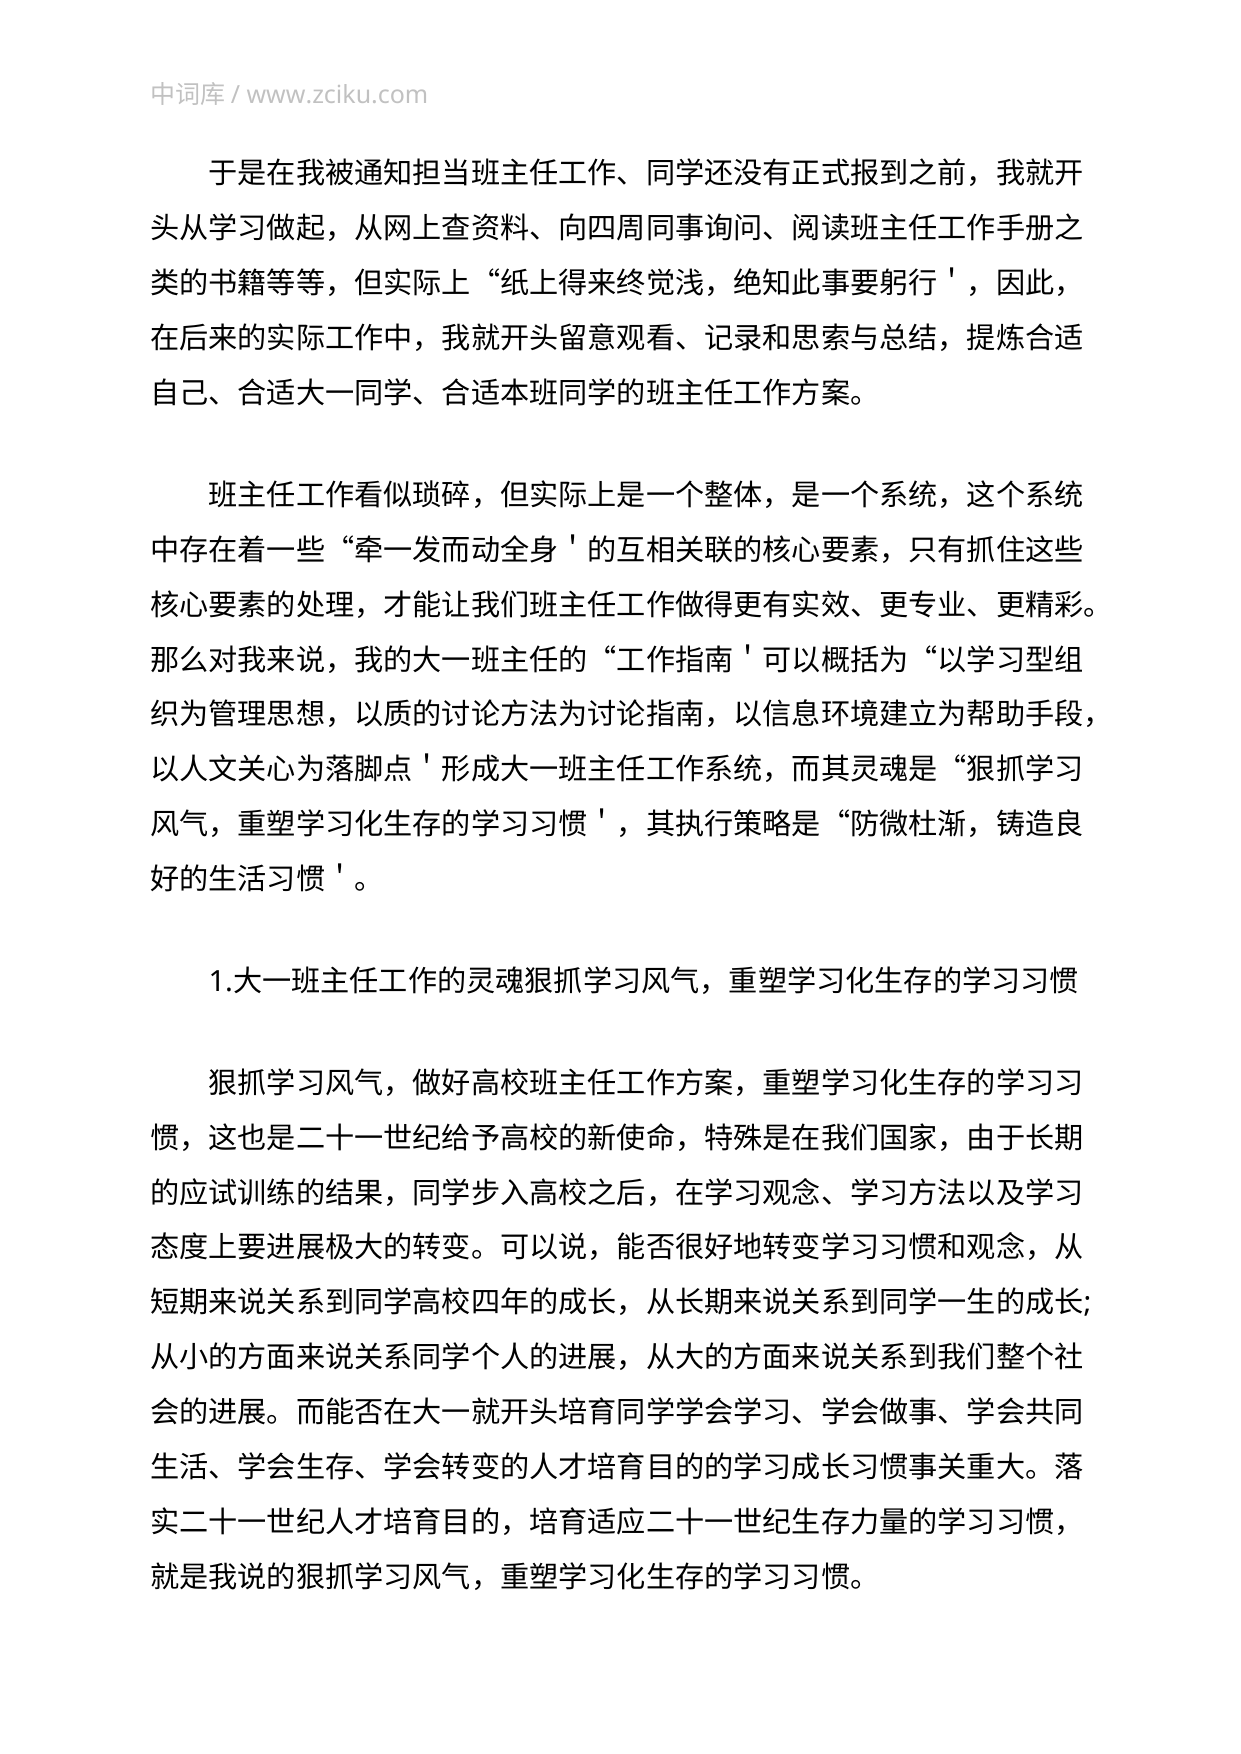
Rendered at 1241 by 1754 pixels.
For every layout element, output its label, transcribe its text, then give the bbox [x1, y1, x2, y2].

text 于是在我被通知担当班主任工作、同学还没有正式报到之前，我就开头从学习做起，从网上查资料、向四周同事询问、阅读班主任工作手册之类的书籍等等，但实际上“纸上得来终觉浅，绝知此事要躬行＇，因此，在后来的实际工作中，我就开头留意观看、记录和思索与总结，提炼合适自己、合适大一同学、合适本班同学的班主任工作方案。 [150, 150, 1090, 412]
text 1.大一班主任工作的灵魂狠抓学习风气，重塑学习化生存的学习习惯 [150, 957, 1090, 1000]
text 狠抓学习风气，做好高校班主任工作方案，重塑学习化生存的学习习惯，这也是二十一世纪给予高校的新使命，特殊是在我们国家，由于长期的应试训练的结果，同学步入高校之后，在学习观念、学习方法以及学习态度上要进展极大的转变。可以说，能否很好地转变学习习惯和观念，从短期来说关系到同学高校四年的成长，从长期来说关系到同学一生的成长;从小的方面来说关系同学个人的进展，从大的方面来说关系到我们整个社会的进展。而能否在大一就开头培育同学学会学习、学会做事、学会共同生活、学会生存、学会转变的人才培育目的的学习成长习惯事关重大。落实二十一世纪人才培育目的，培育适应二十一世纪生存力量的学习习惯，就是我说的狠抓学习风气，重塑学习化生存的学习习惯。 [150, 1059, 1090, 1596]
text 班主任工作看似琐碎，但实际上是一个整体，是一个系统，这个系统中存在着一些“牵一发而动全身＇的互相关联的核心要素，只有抓住这些核心要素的处理，才能让我们班主任工作做得更有实效、更专业、更精彩。那么对我来说，我的大一班主任的“工作指南＇可以概括为“以学习型组织为管理思想，以质的讨论方法为讨论指南，以信息环境建立为帮助手段，以人文关心为落脚点＇形成大一班主任工作系统，而其灵魂是“狠抓学习风气，重塑学习化生存的学习习惯＇，其执行策略是“防微杜渐，铸造良好的生活习惯＇。 [150, 471, 1090, 898]
